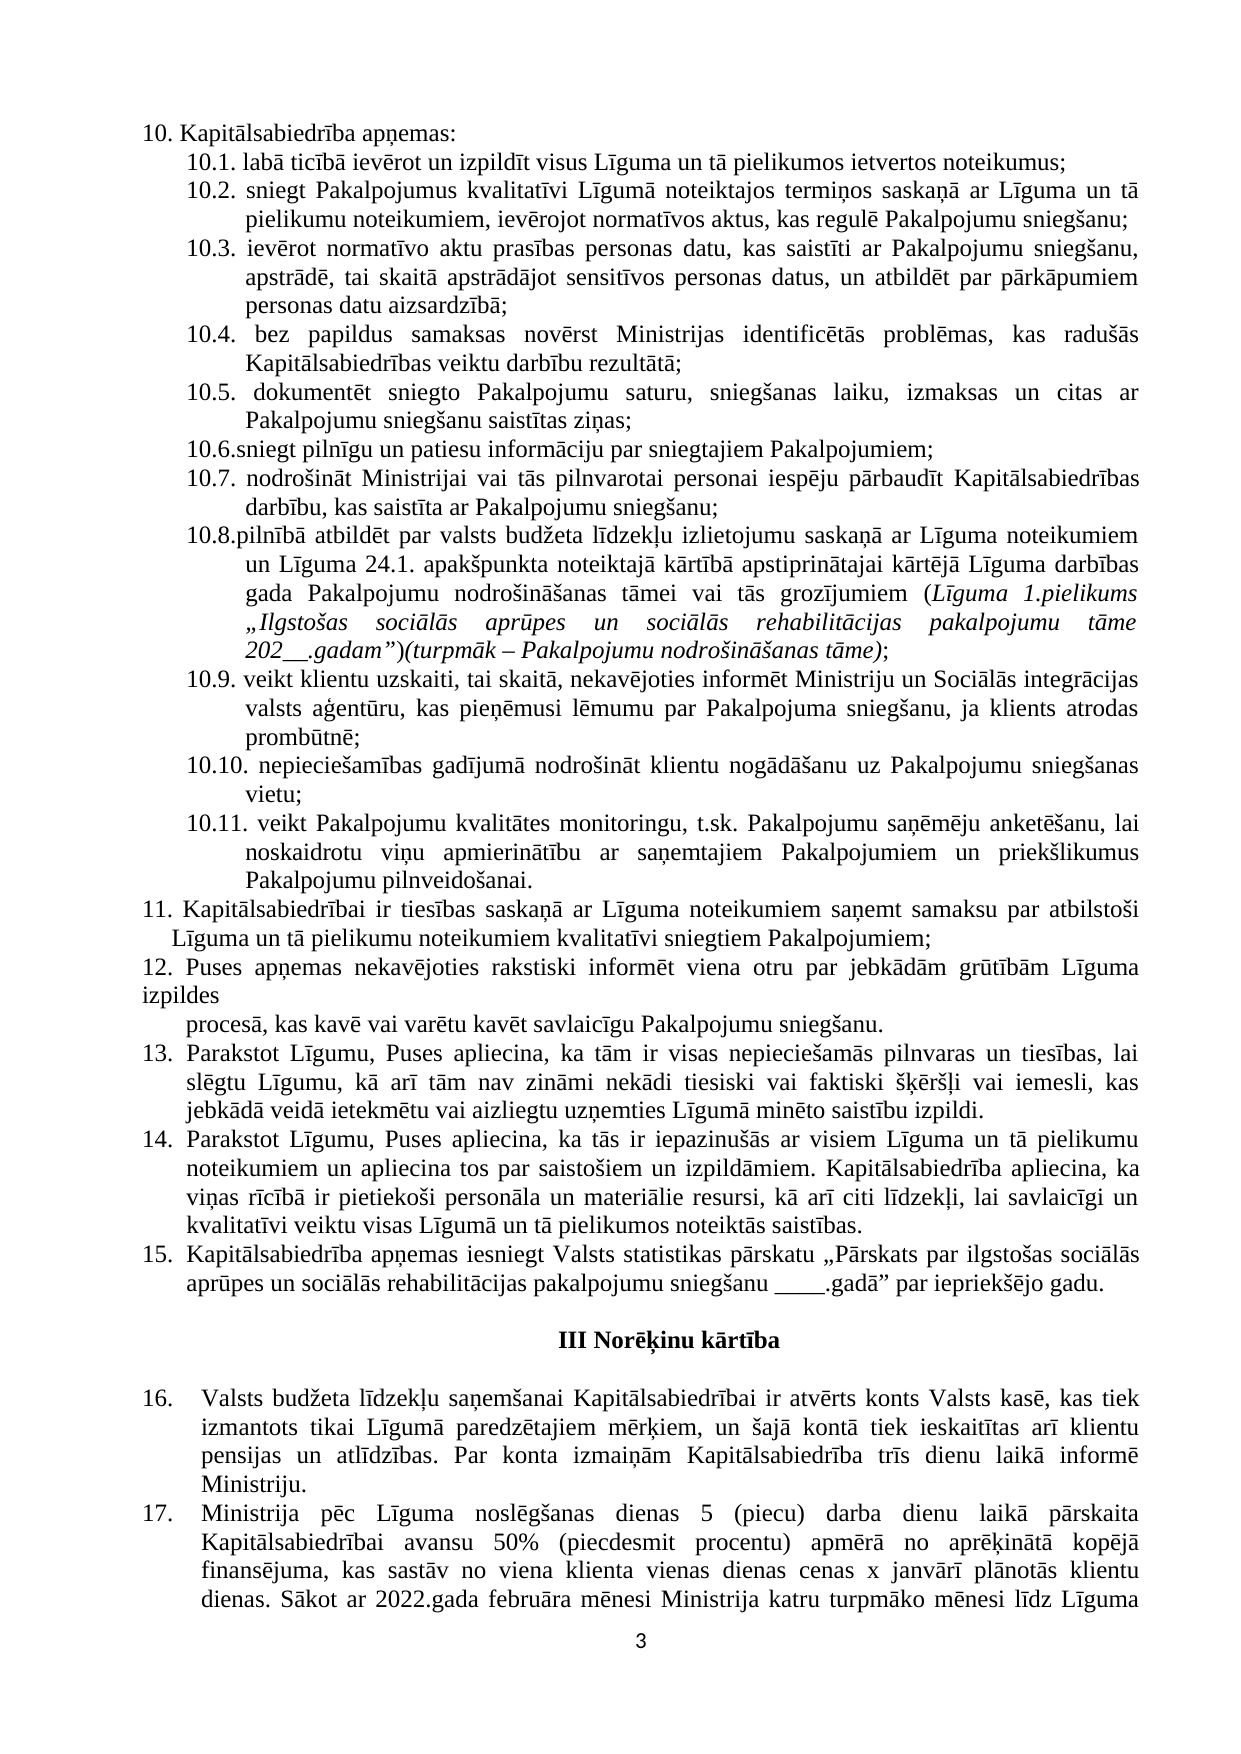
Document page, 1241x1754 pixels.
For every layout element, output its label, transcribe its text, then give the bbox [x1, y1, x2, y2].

text 10.3. ievērot normatīvo aktu prasības personas datu, kas saistīti ar Pakalpojumu sniegšanu, apstrādē, tai skaitā apstrādājot sensitīvos personas datus, un atbildēt par pārkāpumiem personas datu aizsardzībā; [186, 233, 1140, 319]
list Parakstot Līgumu, Puses apliecina, ka tām ir visas nepieciešamās pilnvaras un tiesības, lai slēgtu Līgumu, kā arī tām nav zināmi nekādi tiesiski vai faktiski šķēršļi vai iemesli, kas jebkādā veidā ietekmētu vai aizliegtu uzņemties Līgumā minēto saistību izpildi. [142, 1038, 1140, 1124]
text 10.7. nodrošināt Ministrijai vai tās pilnvarotai personai iespēju pārbaudīt Kapitālsabiedrības darbību, kas saistīta ar Pakalpojumu sniegšanu; [186, 463, 1140, 521]
text 10.9. veikt klientu uzskaiti, tai skaitā, nekavējoties informēt Ministriju un Sociālās integrācijas valsts aģentūru, kas pieņēmusi lēmumu par Pakalpojuma sniegšanu, ja klients atrodas prombūtnē; [186, 664, 1140, 751]
text 10.10. nepieciešamības gadījumā nodrošināt klientu nogādāšanu uz Pakalpojumu sniegšanas vietu; [186, 751, 1140, 808]
list Parakstot Līgumu, Puses apliecina, ka tās ir iepazinušās ar visiem Līguma un tā pielikumu noteikumiem un apliecina tos par saistošiem un izpildāmiem. Kapitālsabiedrība apliecina, ka viņas rīcībā ir pietiekoši personāla un materiālie resursi, kā arī citi līdzekļi, lai savlaicīgi un kvalitatīvi veiktu visas Līgumā un tā pielikumos noteiktās saistības. [142, 1124, 1140, 1239]
text 10.4. bez papildus samaksas novērst Ministrijas identificētās problēmas, kas radušās Kapitālsabiedrības veiktu darbību rezultātā; [186, 319, 1140, 377]
list Kapitālsabiedrība apņemas iesniegt Valsts statistikas pārskatu „Pārskats par ilgstošas sociālās aprūpes un sociālās rehabilitācijas pakalpojumu sniegšanu ____.gadā” par iepriekšējo gadu. [142, 1239, 1140, 1297]
list 10.2. sniegt Pakalpojumus kvalitatīvi Līgumā noteiktajos termiņos saskaņā ar Līguma un tā pielikumu noteikumiem, ievērojot normatīvos aktus, kas regulē Pakalpojumu sniegšanu; [186, 176, 1140, 233]
text procesā, kas kavē vai varētu kavēt savlaicīgu Pakalpojumu sniegšanu. [142, 1009, 1140, 1038]
list Valsts budžeta līdzekļu saņemšanai Kapitālsabiedrībai ir atvērts konts Valsts kasē, kas tiek izmantots tikai Līgumā paredzētajiem mērķiem, un šajā kontā tiek ieskaitītas arī klientu pensijas un atlīdzības. Par konta izmaiņām Kapitālsabiedrība trīs dienu laikā informē Ministriju. [142, 1383, 1140, 1498]
list 10.1. labā ticībā ievērot un izpildīt visus Līguma un tā pielikumos ietvertos noteikumus; [186, 147, 1140, 176]
text III Norēķinu kārtība [198, 1326, 1140, 1354]
text 10.11. veikt Pakalpojumu kvalitātes monitoringu, t.sk. Pakalpojumu saņēmēju anketēšanu, lai noskaidrotu viņu apmierinātību ar saņemtajiem Pakalpojumiem un priekšlikumus Pakalpojumu pilnveidošanai. [186, 808, 1140, 894]
text 12. Puses apņemas nekavējoties rakstiski informēt viena otru par jebkādām grūtībām Līguma izpildes [142, 952, 1140, 1009]
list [142, 1498, 1140, 1613]
text 10.8.pilnībā atbildēt par valsts budžeta līdzekļu izlietojumu saskaņā ar Līguma noteikumiem un Līguma 24.1. apakšpunkta noteiktajā kārtībā apstiprinātajai kārtējā Līguma darbības gada Pakalpojumu nodrošināšanas tāmei vai tās grozījumiem (Līguma 1.pielikums „Ilgstošas sociālās aprūpes un sociālās rehabilitācijas pakalpojumu tāme 202__.gadam”)(turpmāk – Pakalpojumu nodrošināšanas tāme); [186, 521, 1140, 664]
text 10.5. dokumentēt sniegto Pakalpojumu saturu, sniegšanas laiku, izmaksas un citas ar Pakalpojumu sniegšanu saistītas ziņas; [186, 377, 1140, 434]
text 10. Kapitālsabiedrība apņemas: [142, 118, 1140, 147]
text 11. Kapitālsabiedrībai ir tiesības saskaņā ar Līguma noteikumiem saņemt samaksu par atbilstoši Līguma un tā pielikumu noteikumiem kvalitatīvi sniegtiem Pakalpojumiem; [142, 894, 1140, 952]
text 10.6.sniegt pilnīgu un patiesu informāciju par sniegtajiem Pakalpojumiem; [186, 434, 1140, 463]
